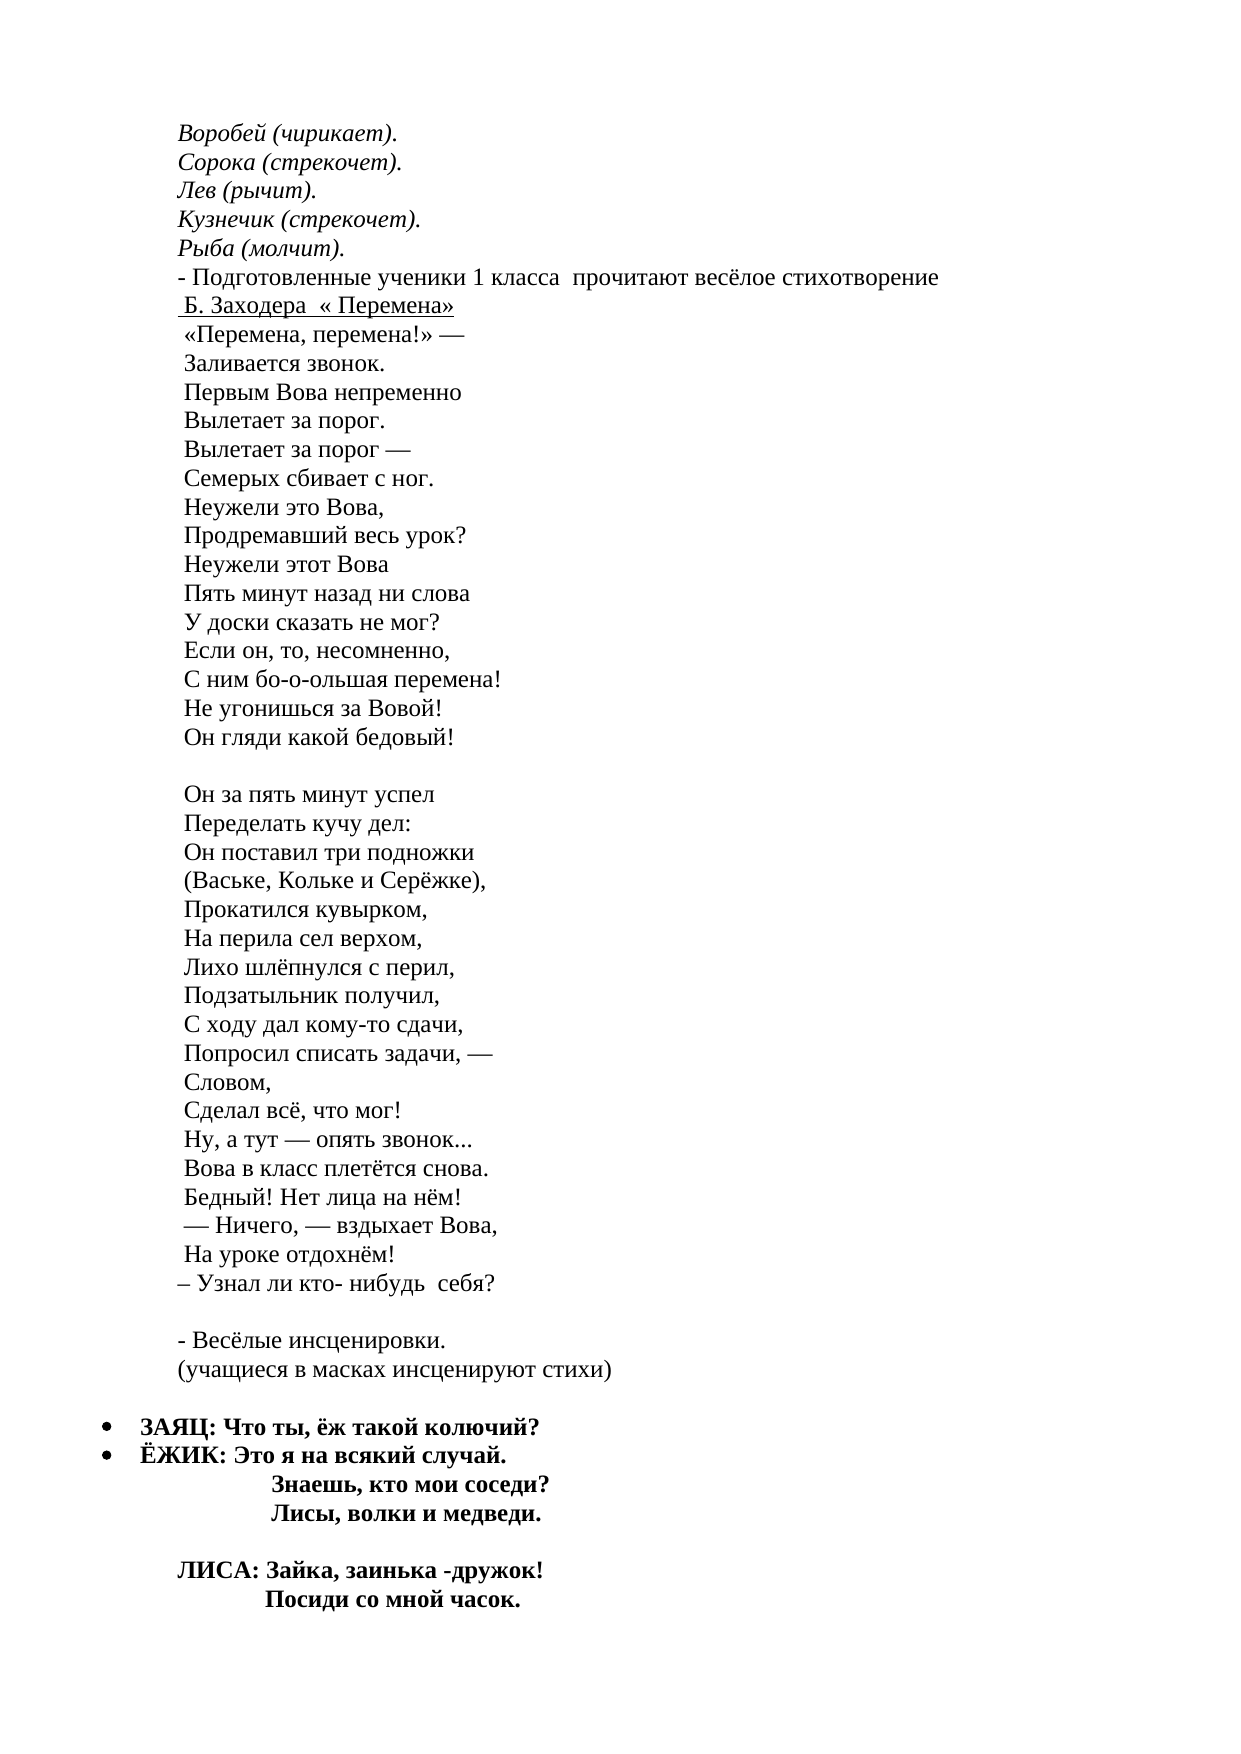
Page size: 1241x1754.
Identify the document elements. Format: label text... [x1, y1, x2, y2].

text Лисы, волки и медведи. [177, 1498, 1152, 1527]
text Семерых сбивает с ног. [177, 463, 1152, 492]
text Неужели этот Вова [177, 549, 1152, 578]
text Вылетает за порог — [177, 434, 1152, 463]
text На перила сел верхом, [177, 923, 1152, 952]
text ЛИСА: Зайка, заинька -дружок! [177, 1556, 1152, 1584]
text Неужели это Вова, [177, 492, 1152, 521]
text Продремавший весь урок? [177, 521, 1152, 549]
text Лев (рычит). [177, 176, 1152, 204]
text Он поставил три подножки [177, 837, 1152, 866]
text У доски сказать не мог? [177, 607, 1152, 636]
text Кузнечик (стрекочет). [177, 204, 1152, 233]
text Заливается звонок. [177, 348, 1152, 377]
text Б. Заходера « Перемена» [177, 291, 1152, 319]
text «Перемена, перемена!» — [177, 319, 1152, 348]
text - Весёлые инсценировки. [177, 1326, 1152, 1354]
text Знаешь, кто мои соседи? [177, 1469, 1152, 1498]
text Он за пять минут успел [177, 779, 1152, 808]
list ЗАЯЦ: Что ты, ёж такой колючий? [102, 1412, 1152, 1441]
text Лихо шлёпнулся с перил, [177, 952, 1152, 981]
text Пять минут назад ни слова [177, 578, 1152, 607]
text Вова в класс плетётся снова. [177, 1153, 1152, 1182]
text — Ничего, — вздыхает Вова, [177, 1211, 1152, 1239]
text Не угонишься за Вовой! [177, 693, 1152, 722]
text Подзатыльник получил, [177, 981, 1152, 1009]
text Первым Вова непременно [177, 377, 1152, 406]
text – Узнал ли кто- нибудь себя? [177, 1268, 1152, 1297]
text На уроке отдохнём! [177, 1239, 1152, 1268]
text Словом, [177, 1067, 1152, 1096]
text Он гляди какой бедовый! [177, 722, 1152, 751]
text Переделать кучу дел: [177, 808, 1152, 837]
text Попросил списать задачи, — [177, 1038, 1152, 1067]
text Вылетает за порог. [177, 406, 1152, 434]
text - Подготовленные ученики 1 класса прочитают весёлое стихотворение [177, 262, 1152, 291]
text Сделал всё, что мог! [177, 1096, 1152, 1124]
text Бедный! Нет лица на нём! [177, 1182, 1152, 1211]
text Посиди со мной часок. [177, 1584, 1152, 1613]
text С ходу дал кому-то сдачи, [177, 1009, 1152, 1038]
text Воробей (чирикает). [177, 118, 1152, 147]
text Ну, а тут — опять звонок... [177, 1124, 1152, 1153]
text (учащиеся в масках инсценируют стихи) [177, 1354, 1152, 1383]
text Рыба (молчит). [177, 233, 1152, 262]
list ЁЖИК: Это я на всякий случай. [102, 1441, 1152, 1469]
text (Ваське, Кольке и Серёжке), [177, 866, 1152, 894]
text Сорока (стрекочет). [177, 147, 1152, 176]
text С ним бо-о-ольшая перемена! [177, 664, 1152, 693]
text Прокатился кувырком, [177, 894, 1152, 923]
text Если он, то, несомненно, [177, 636, 1152, 664]
